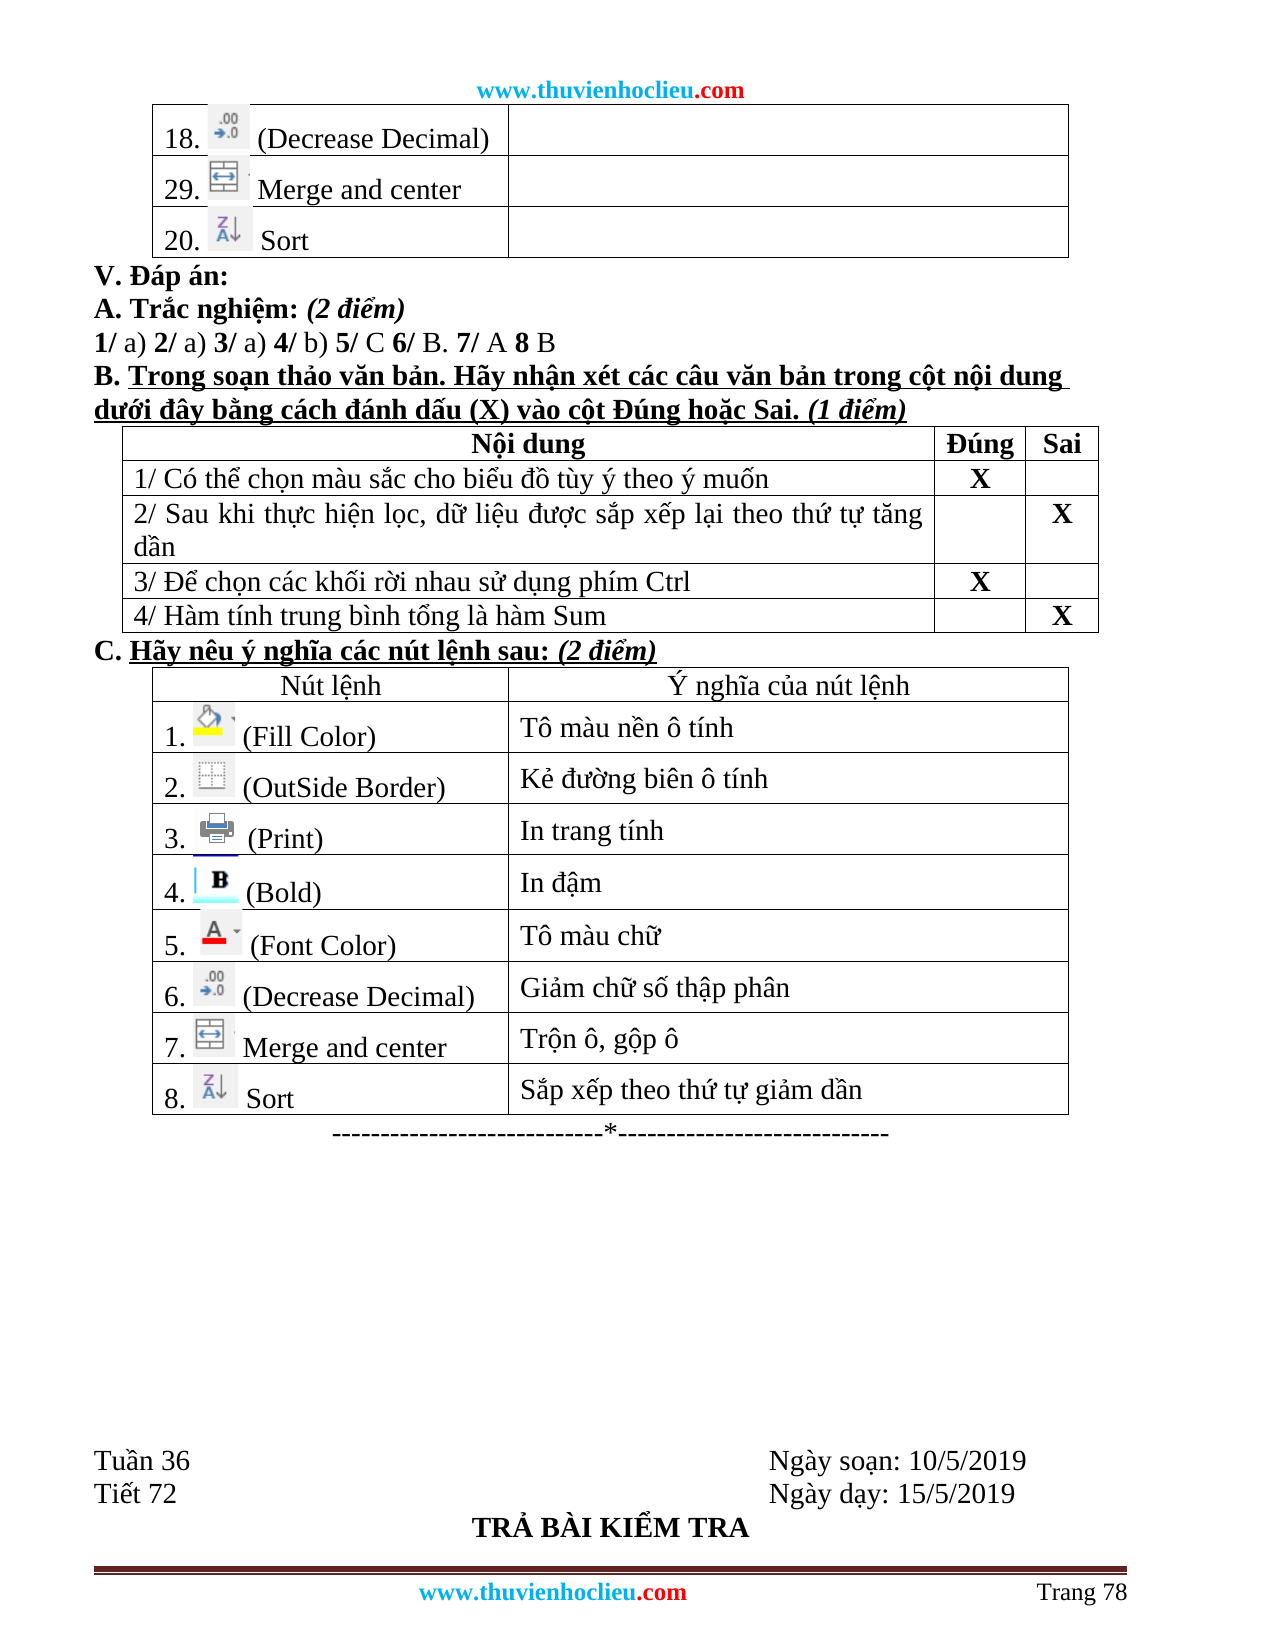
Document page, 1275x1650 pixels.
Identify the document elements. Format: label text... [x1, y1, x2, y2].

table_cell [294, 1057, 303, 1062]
picture [193, 804, 240, 849]
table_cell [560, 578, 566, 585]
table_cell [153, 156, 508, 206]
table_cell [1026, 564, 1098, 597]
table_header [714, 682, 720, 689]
text ----------------------------*---------------------------- [94, 1115, 1127, 1149]
text V. Đáp án: [94, 258, 1127, 291]
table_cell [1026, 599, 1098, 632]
picture [193, 702, 236, 746]
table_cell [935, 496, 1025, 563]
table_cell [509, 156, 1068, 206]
picture [193, 753, 236, 797]
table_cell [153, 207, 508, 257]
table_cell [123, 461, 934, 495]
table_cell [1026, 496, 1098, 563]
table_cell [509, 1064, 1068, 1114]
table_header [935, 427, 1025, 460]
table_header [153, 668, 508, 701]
text C. Hãy nêu ý nghĩa các nút lệnh sau: (2 điểm) [94, 633, 1127, 667]
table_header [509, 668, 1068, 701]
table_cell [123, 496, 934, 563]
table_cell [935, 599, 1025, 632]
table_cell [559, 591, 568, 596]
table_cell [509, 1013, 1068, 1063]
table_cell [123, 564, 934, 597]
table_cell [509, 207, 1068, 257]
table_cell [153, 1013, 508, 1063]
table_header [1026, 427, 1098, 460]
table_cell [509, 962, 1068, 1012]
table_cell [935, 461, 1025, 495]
text Tuần 36 Ngày soạn: 10/5/2019 [94, 1443, 1127, 1477]
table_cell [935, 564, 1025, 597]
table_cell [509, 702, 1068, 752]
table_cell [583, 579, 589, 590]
picture [193, 1064, 239, 1108]
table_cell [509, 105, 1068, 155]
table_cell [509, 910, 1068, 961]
text TRẢ BÀI KIỂM TRA [94, 1510, 1127, 1544]
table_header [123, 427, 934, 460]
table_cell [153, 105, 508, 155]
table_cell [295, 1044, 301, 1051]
picture [193, 962, 236, 1006]
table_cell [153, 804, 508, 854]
text 1/ a) 2/ a) 3/ a) 4/ b) 5/ C 6/ B. 7/ A 8 B [94, 325, 1127, 358]
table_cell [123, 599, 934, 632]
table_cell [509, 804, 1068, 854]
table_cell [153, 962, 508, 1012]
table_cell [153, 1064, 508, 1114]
picture [207, 104, 250, 149]
picture [200, 909, 243, 955]
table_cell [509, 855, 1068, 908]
picture [193, 1013, 236, 1057]
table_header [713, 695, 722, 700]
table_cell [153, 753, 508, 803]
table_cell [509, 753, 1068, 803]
text A. Trắc nghiệm: (2 điểm) [94, 291, 1127, 325]
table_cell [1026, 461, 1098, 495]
picture [207, 206, 253, 251]
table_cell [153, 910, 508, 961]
picture [207, 155, 250, 200]
text Tiết 72 Ngày dạy: 15/5/2019 [94, 1477, 1127, 1510]
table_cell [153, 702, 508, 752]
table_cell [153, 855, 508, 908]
text B. Trong soạn thảo văn bản. Hãy nhận xét các câu văn bản trong cột nội dung dưới đây bằng cách đánh dấu (X) vào cột Đúng hoặc Sai. (1 điểm) [94, 358, 1127, 426]
